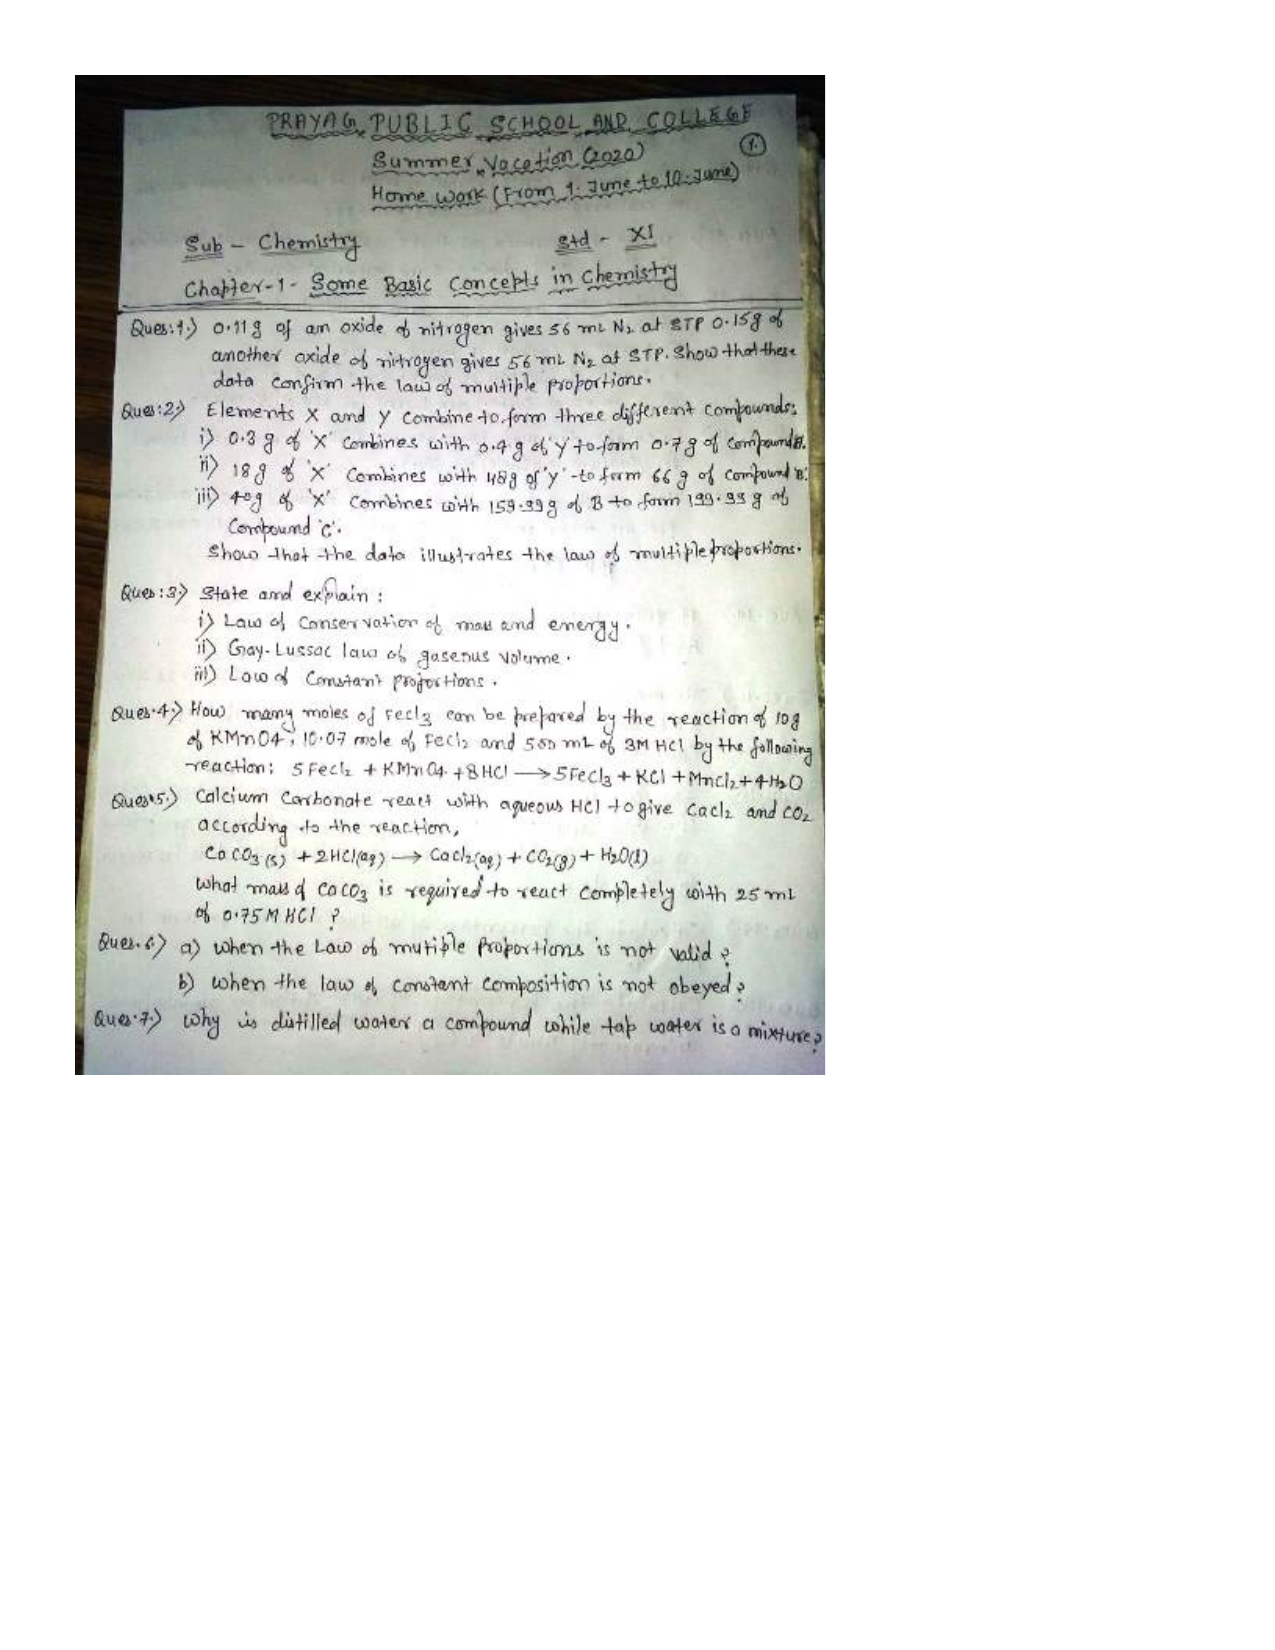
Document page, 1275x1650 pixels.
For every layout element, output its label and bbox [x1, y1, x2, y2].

picture [75, 75, 826, 1075]
